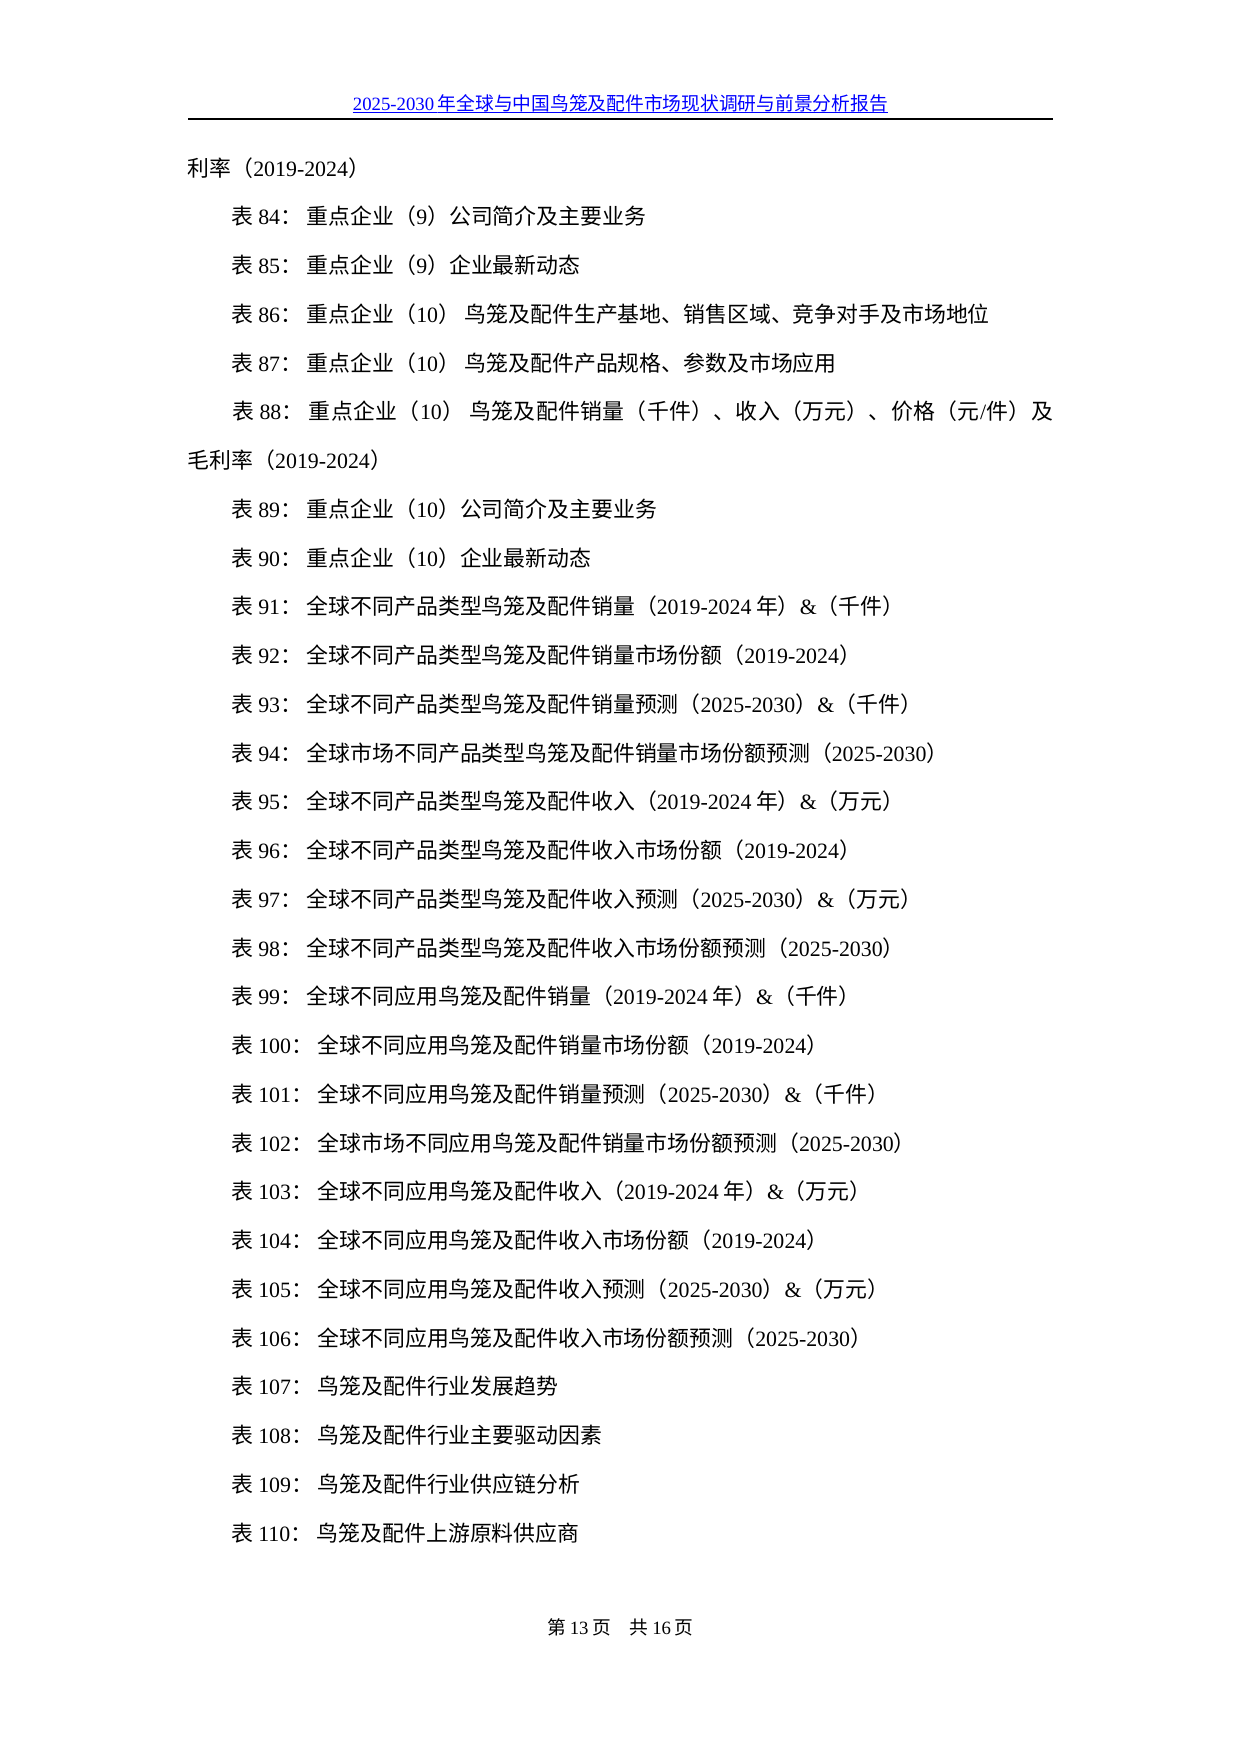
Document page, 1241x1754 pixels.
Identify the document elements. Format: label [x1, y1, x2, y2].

text [187, 150, 1053, 1548]
